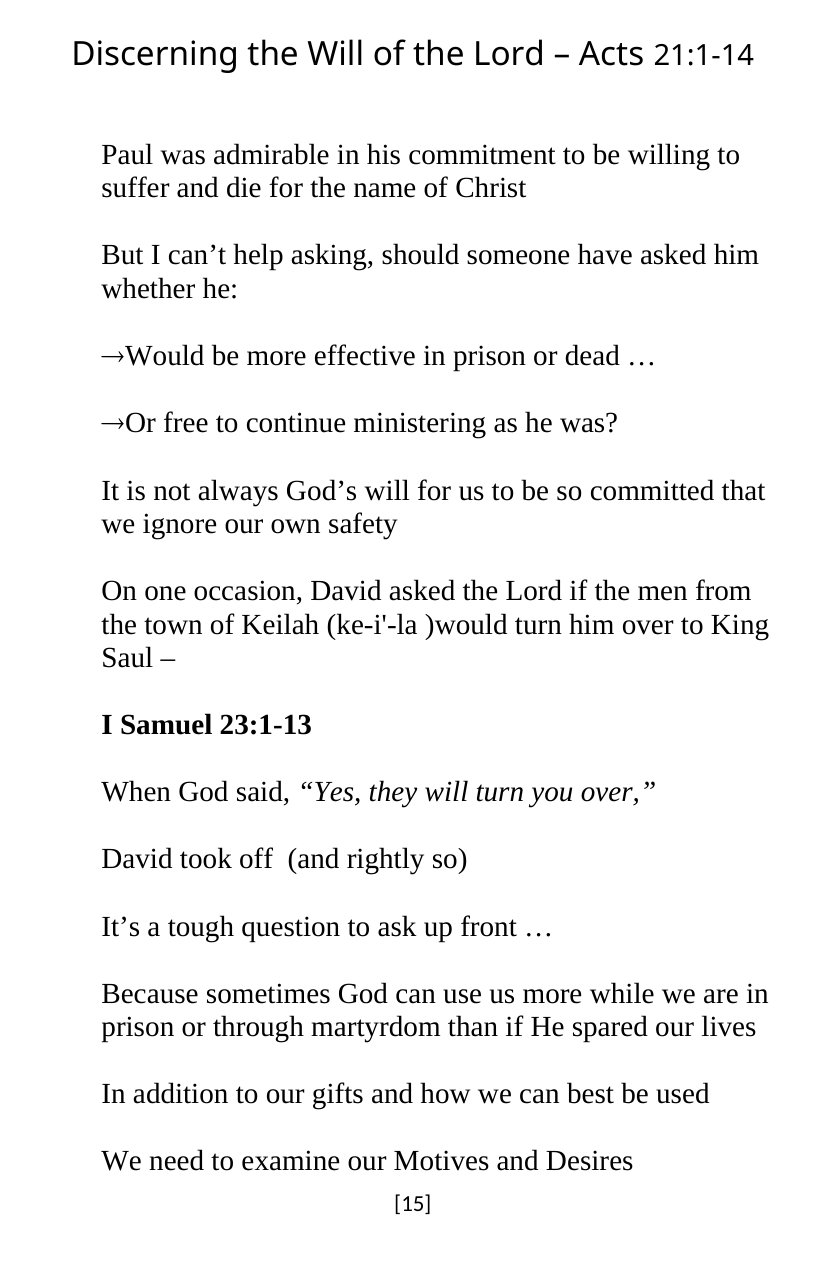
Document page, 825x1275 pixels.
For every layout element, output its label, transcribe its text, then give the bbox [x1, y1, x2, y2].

text Or free to continue ministering as he was? [101, 405, 780, 439]
text When God said, “Yes, they will turn you over,” [101, 774, 780, 808]
text In addition to our gifts and how we can best be used [101, 1076, 780, 1110]
text On one occasion, David asked the Lord if the men from the town of Keilah (ke-i'-la )would turn him over to King Saul – [101, 573, 780, 674]
text David took off (and rightly so) [101, 842, 780, 875]
text Paul was admirable in his commitment to be willing to suffer and die for the name of Christ [101, 137, 780, 204]
text It’s a tough question to ask up front … [101, 909, 780, 942]
text We need to examine our Motives and Desires [101, 1143, 780, 1177]
text But I can’t help asking, should someone have asked him whether he: [101, 238, 780, 305]
text Because sometimes God can use us more while we are in prison or through martyrdom than if He spared our lives [101, 976, 780, 1043]
text Would be more effective in prison or dead … [101, 338, 780, 372]
text It is not always God’s will for us to be so committed that we ignore our own safety [101, 473, 780, 540]
text I Samuel 23:1-13 [101, 707, 780, 741]
